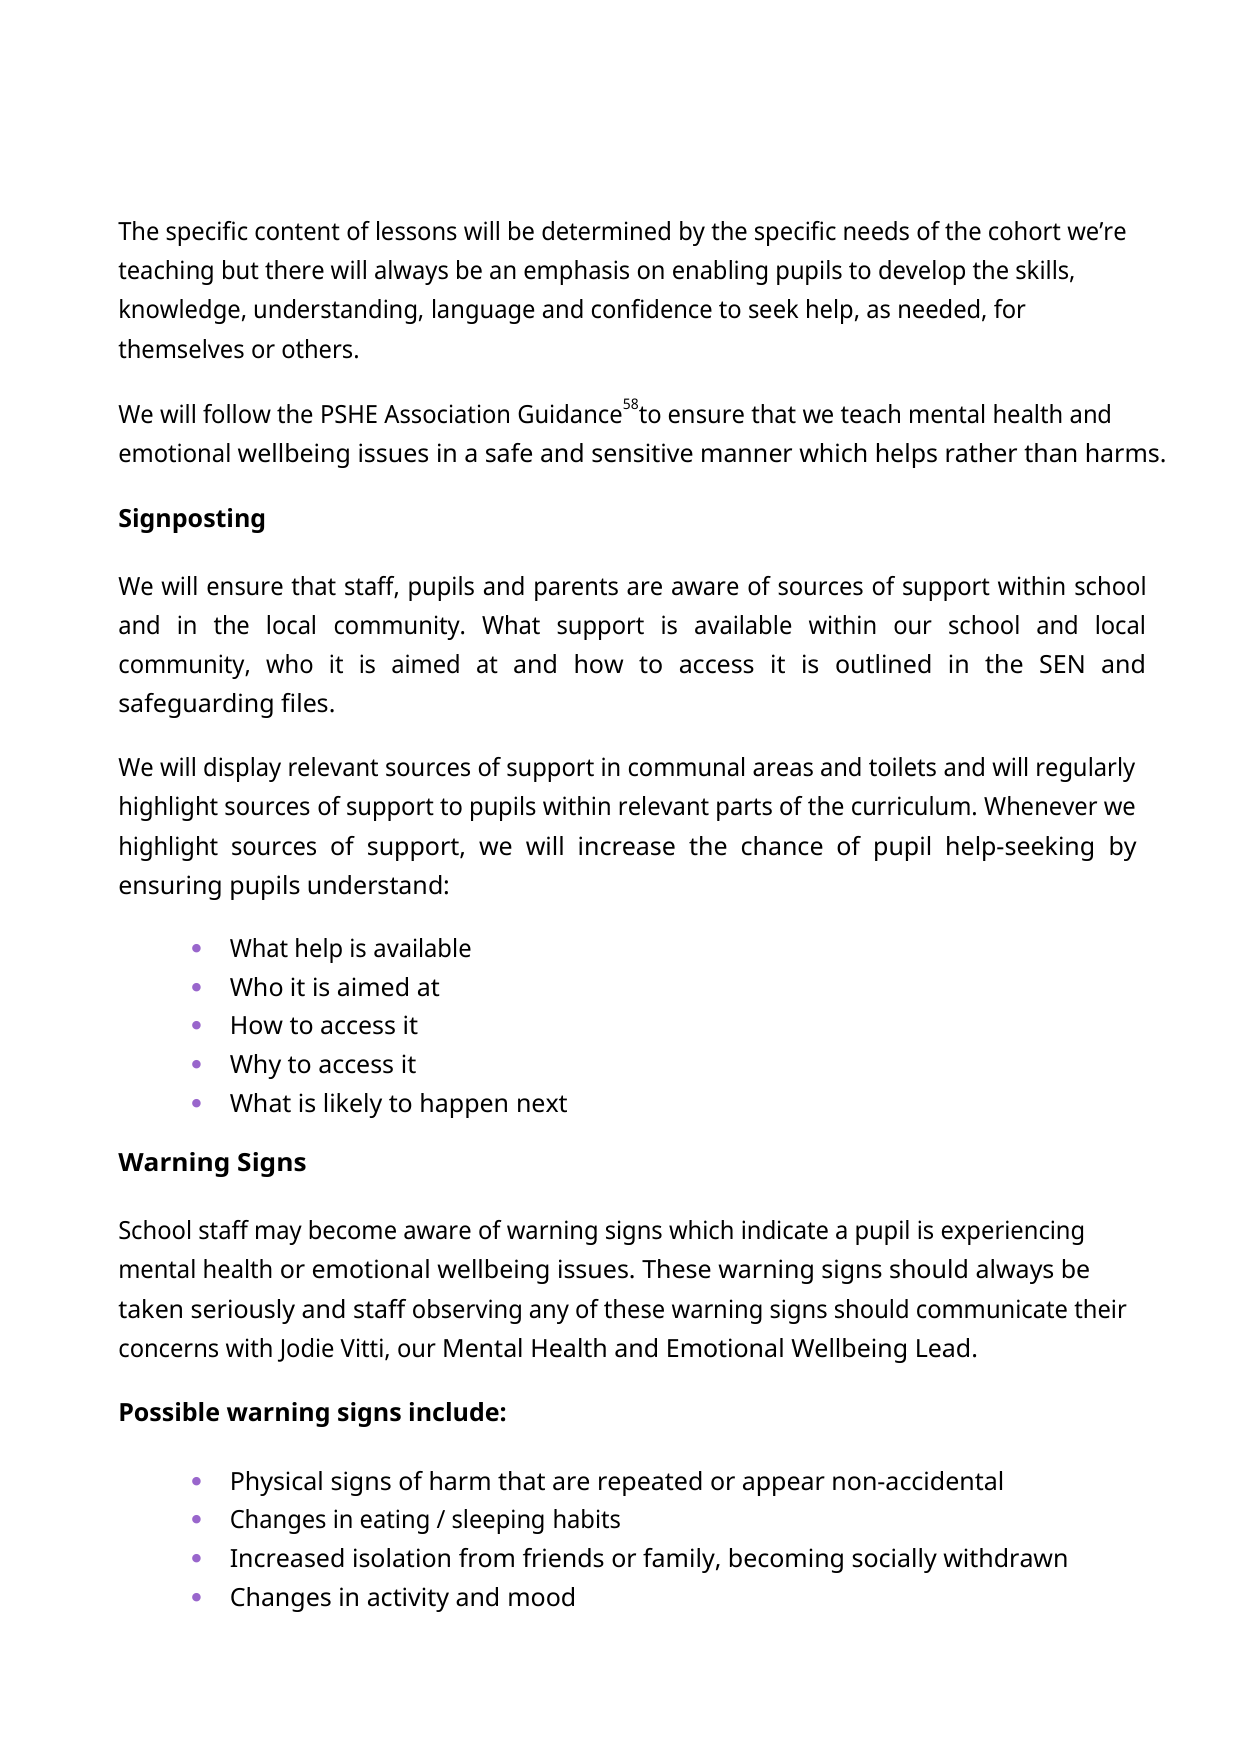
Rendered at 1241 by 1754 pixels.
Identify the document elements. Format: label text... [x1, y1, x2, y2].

list Increased isolation from friends or family, becoming socially withdrawn [192, 1541, 1190, 1575]
text We will ensure that staff, pupils and parents are aware of sources of support within school and in the local community. What support is available within our school and local community, who it is aimed at and how to access it is outlined in the SEN and safeguarding files. [118, 568, 1147, 720]
list Physical signs of harm that are repeated or appear non-accidental [192, 1463, 1190, 1498]
text We will follow the PSHE Association Guidance58to ensure that we teach mental health and emotional wellbeing issues in a safe and sensitive manner which helps rather than harms. [118, 394, 1190, 470]
text The specific content of lessons will be determined by the specific needs of the cohort we’re teaching but there will always be an emphasis on enabling pupils to develop the skills, knowledge, understanding, language and confidence to seek help, as needed, for themselves or others. [118, 214, 1138, 365]
list Why to access it [192, 1047, 1190, 1081]
subtitle Warning Signs [118, 1144, 1190, 1178]
text We will display relevant sources of support in communal areas and toilets and will regularly highlight sources of support to pupils within relevant parts of the curriculum. Whenever we highlight sources of support, we will increase the chance of pupil help-seeking by ensuring pupils understand: [118, 750, 1136, 901]
text School staff may become aware of warning signs which indicate a pupil is experiencing mental health or emotional wellbeing issues. These warning signs should always be taken seriously and staff observing any of these warning signs should communicate their concerns with Jodie Vitti, our Mental Health and Emotional Wellbeing Lead. [118, 1213, 1132, 1364]
list Who it is aimed at [192, 970, 1190, 1004]
list What help is available [192, 931, 1190, 965]
subtitle Possible warning signs include: [118, 1394, 1190, 1429]
list What is likely to happen next [192, 1085, 1190, 1119]
list How to access it [192, 1008, 1190, 1042]
list Changes in eating / sleeping habits [192, 1502, 1190, 1536]
subtitle Signposting [118, 500, 1190, 534]
list Changes in activity and mood [192, 1579, 1190, 1613]
